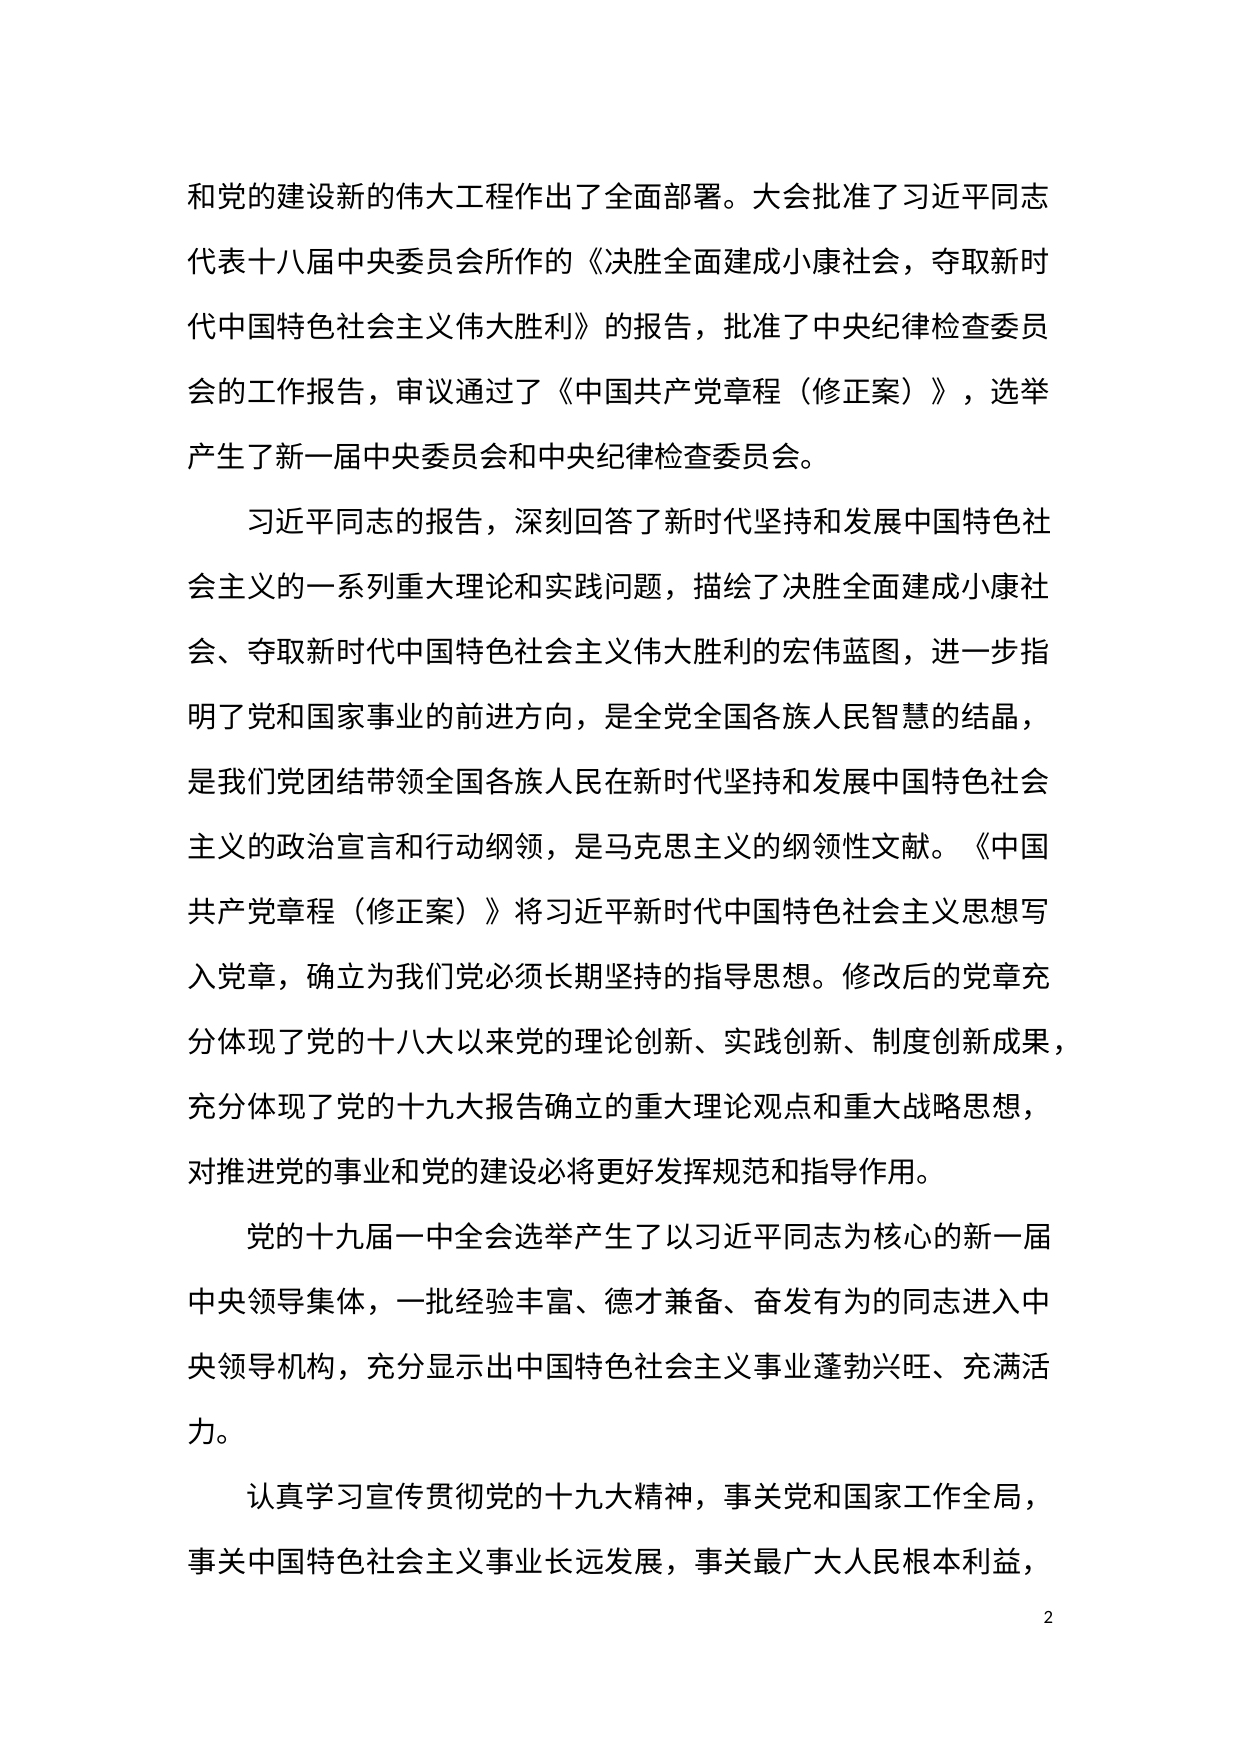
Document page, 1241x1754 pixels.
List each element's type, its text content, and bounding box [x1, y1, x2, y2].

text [187, 162, 1053, 487]
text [187, 1462, 1053, 1592]
text 习近平同志的报告，深刻回答了新时代坚持和发展中国特色社会主义的一系列重大理论和实践问题，描绘了决胜全面建成小康社会、夺取新时代中国特色社会主义伟大胜利的宏伟蓝图，进一步指明了党和国家事业的前进方向，是全党全国各族人民智慧的结晶，是我们党团结带领全国各族人民在新时代坚持和发展中国特色社会主义的政治宣言和行动纲领，是马克思主义的纲领性文献。《中国共产党章程（修正案）》将习近平新时代中国特色社会主义思想写入党章，确立为我们党必须长期坚持的指导思想。修改后的党章充分体现了党的十八大以来党的理论创新、实践创新、制度创新成果，充分体现了党的十九大报告确立的重大理论观点和重大战略思想，对推进党的事业和党的建设必将更好发挥规范和指导作用。 [187, 487, 1053, 1202]
text 党的十九届一中全会选举产生了以习近平同志为核心的新一届中央领导集体，一批经验丰富、德才兼备、奋发有为的同志进入中央领导机构，充分显示出中国特色社会主义事业蓬勃兴旺、充满活力。 [187, 1202, 1053, 1462]
